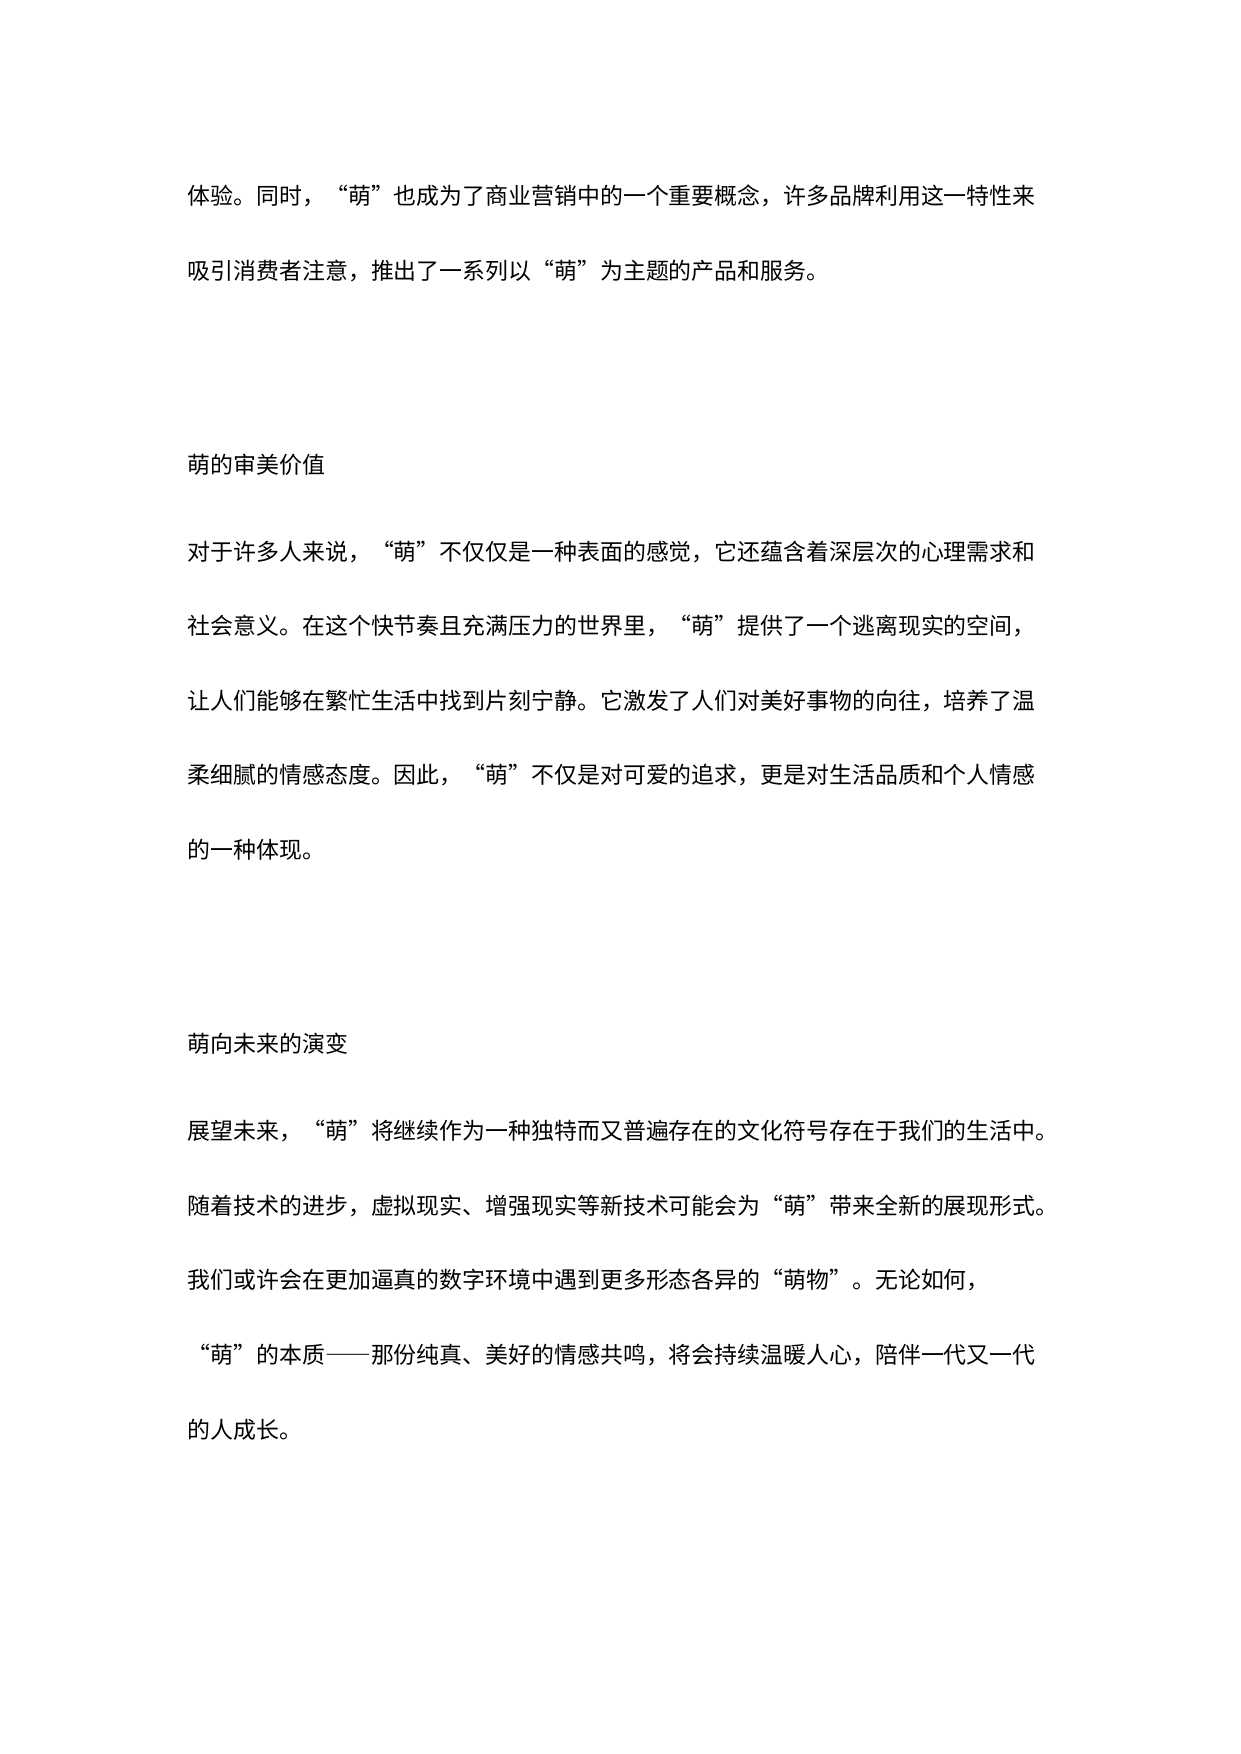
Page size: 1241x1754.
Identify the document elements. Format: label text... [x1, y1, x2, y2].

text 萌的审美价值 [187, 431, 1053, 496]
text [187, 162, 1053, 302]
text 萌向未来的演变 [187, 1011, 1053, 1076]
text 对于许多人来说，“萌”不仅仅是一种表面的感觉，它还蕴含着深层次的心理需求和社会意义。在这个快节奏且充满压力的世界里，“萌”提供了一个逃离现实的空间，让人们能够在繁忙生活中找到片刻宁静。它激发了人们对美好事物的向往，培养了温柔细腻的情感态度。因此，“萌”不仅是对可爱的追求，更是对生活品质和个人情感的一种体现。 [187, 517, 1053, 881]
text 展望未来，“萌”将继续作为一种独特而又普遍存在的文化符号存在于我们的生活中。随着技术的进步，虚拟现实、增强现实等新技术可能会为“萌”带来全新的展现形式。我们或许会在更加逼真的数字环境中遇到更多形态各异的“萌物”。无论如何，“萌”的本质——那份纯真、美好的情感共鸣，将会持续温暖人心，陪伴一代又一代的人成长。 [187, 1097, 1053, 1461]
